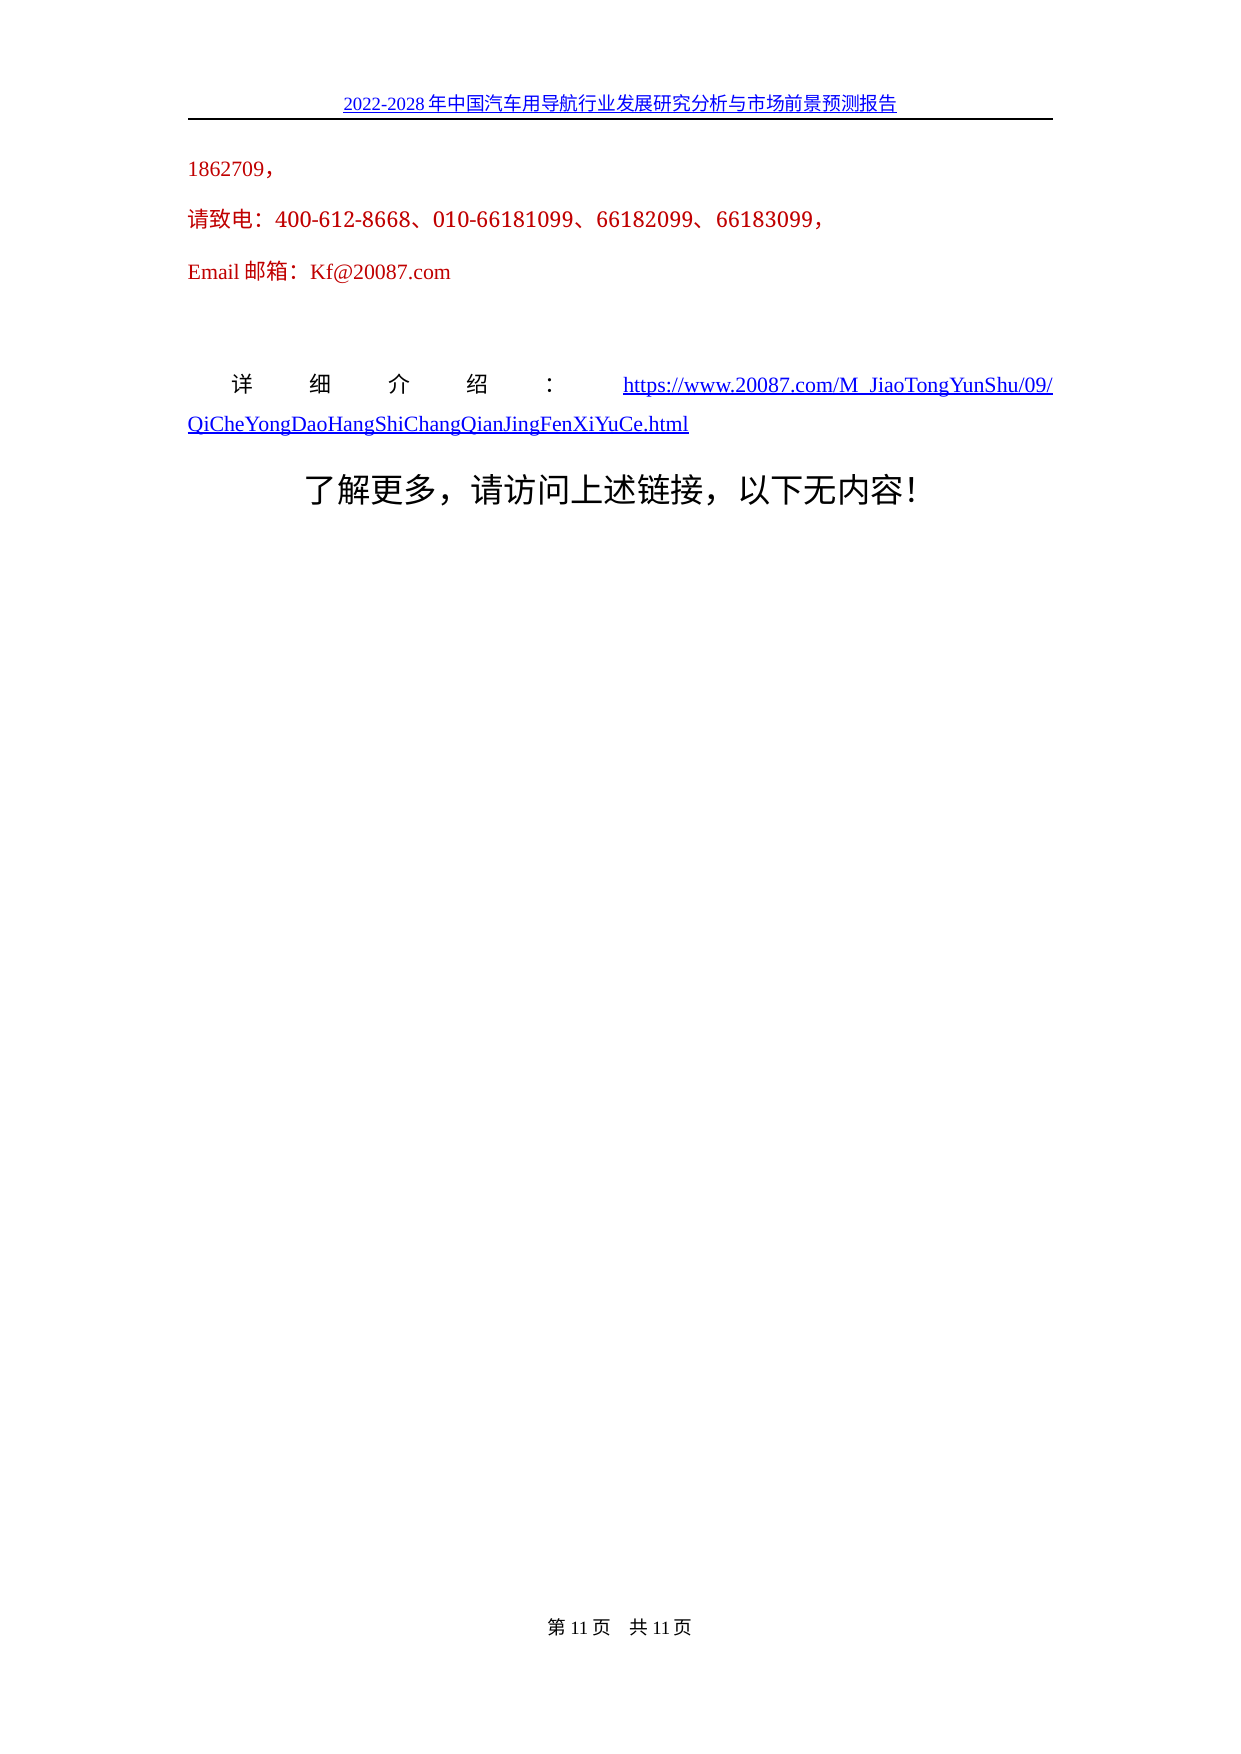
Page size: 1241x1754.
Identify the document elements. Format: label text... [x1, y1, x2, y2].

text 详细介绍：https://www.20087.com/M_JiaoTongYunShu/09/QiCheYongDaoHangShiChangQianJingFenXiYuCe.html [187, 366, 1053, 439]
text 请致电：400-612-8668、010-66181099、66182099、66183099， [187, 202, 1053, 234]
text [187, 150, 1053, 183]
title 了解更多，请访问上述链接，以下无内容！ [187, 455, 1053, 520]
text Email邮箱：Kf@20087.com [187, 253, 1053, 286]
